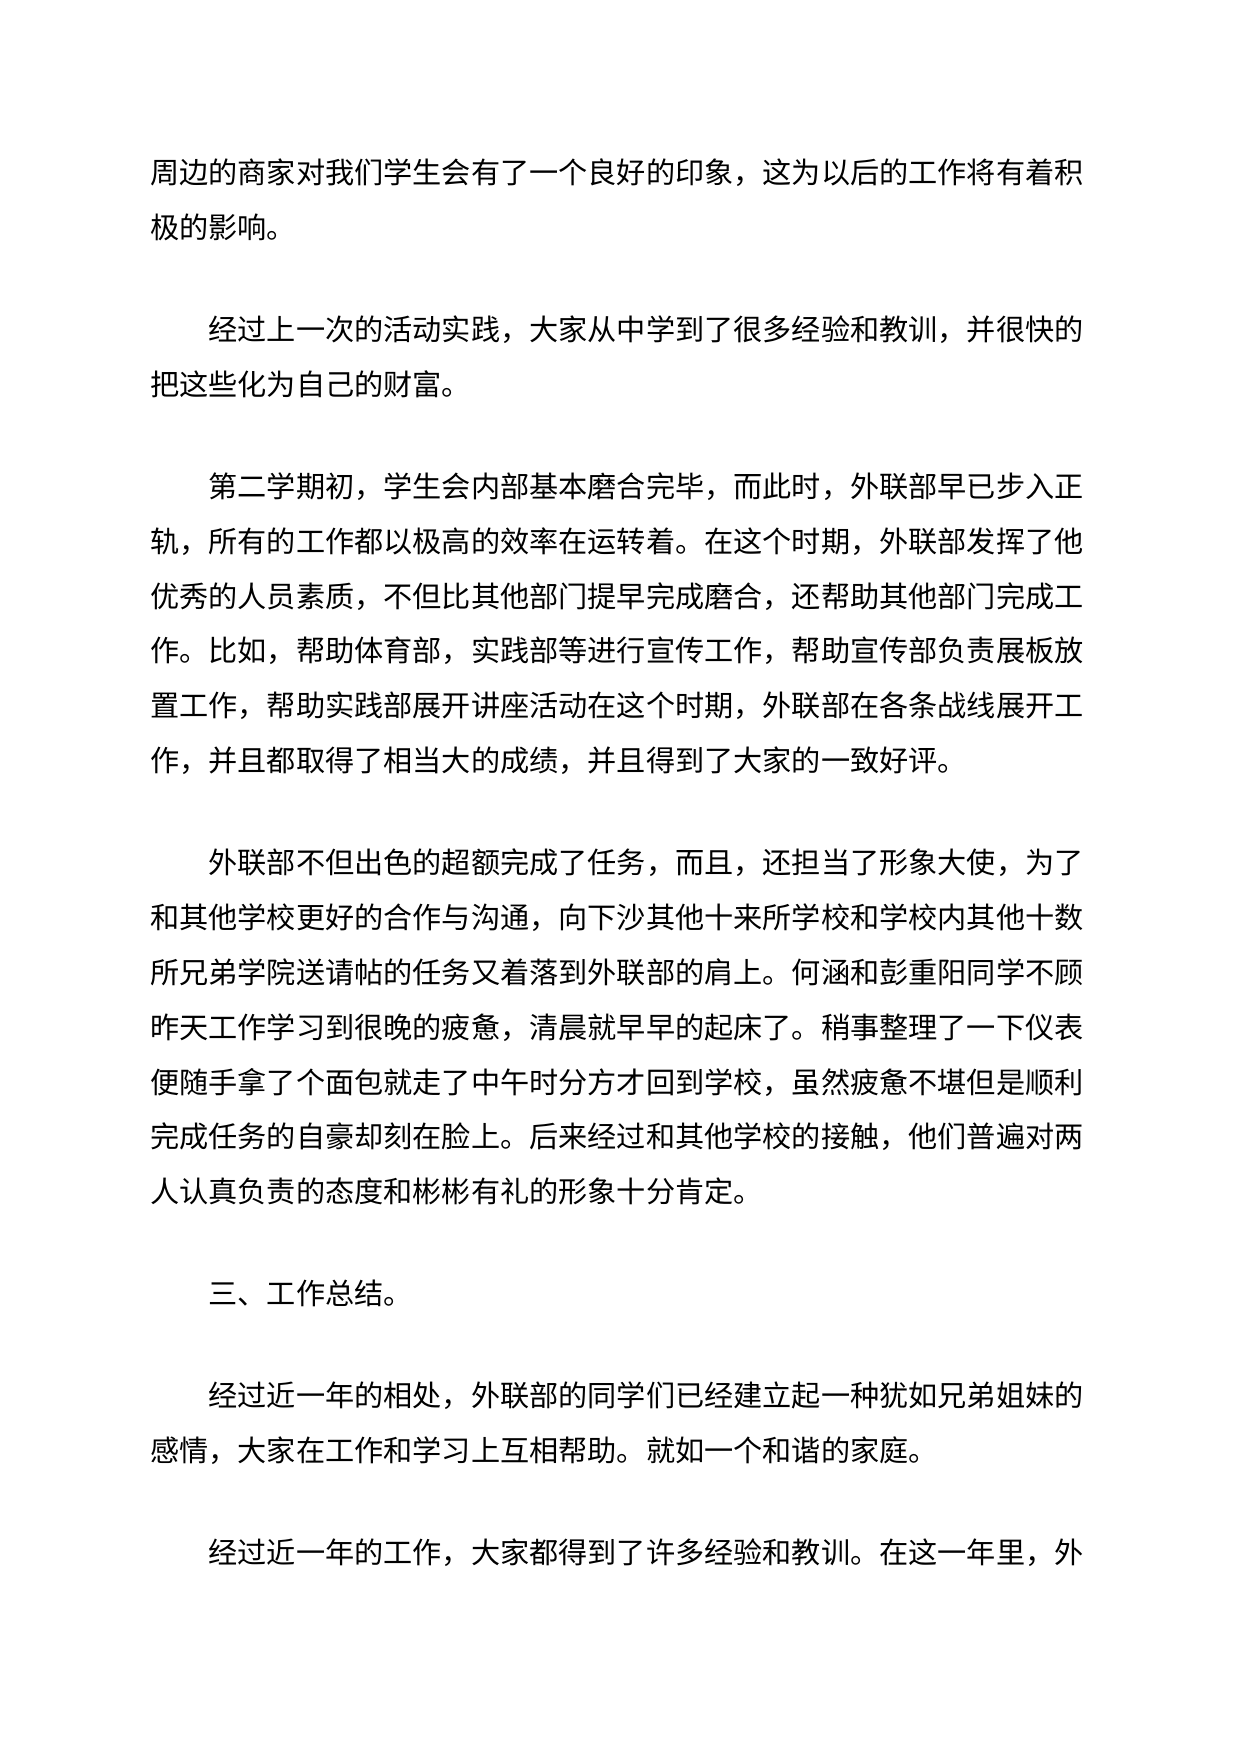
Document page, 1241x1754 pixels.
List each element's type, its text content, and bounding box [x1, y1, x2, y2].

text 外联部不但出色的超额完成了任务，而且，还担当了形象大使，为了和其他学校更好的合作与沟通，向下沙其他十来所学校和学校内其他十数所兄弟学院送请帖的任务又着落到外联部的肩上。何涵和彭重阳同学不顾昨天工作学习到很晚的疲惫，清晨就早早的起床了。稍事整理了一下仪表便随手拿了个面包就走了中午时分方才回到学校，虽然疲惫不堪但是顺利完成任务的自豪却刻在脸上。后来经过和其他学校的接触，他们普遍对两人认真负责的态度和彬彬有礼的形象十分肯定。 [150, 839, 1090, 1211]
text 经过近一年的相处，外联部的同学们已经建立起一种犹如兄弟姐妹的感情，大家在工作和学习上互相帮助。就如一个和谐的家庭。 [150, 1372, 1090, 1470]
text 三、工作总结。 [150, 1271, 1090, 1313]
text 经过上一次的活动实践，大家从中学到了很多经验和教训，并很快的把这些化为自己的财富。 [150, 307, 1090, 404]
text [150, 1529, 1090, 1571]
text 第二学期初，学生会内部基本磨合完毕，而此时，外联部早已步入正轨，所有的工作都以极高的效率在运转着。在这个时期，外联部发挥了他优秀的人员素质，不但比其他部门提早完成磨合，还帮助其他部门完成工作。比如，帮助体育部，实践部等进行宣传工作，帮助宣传部负责展板放置工作，帮助实践部展开讲座活动在这个时期，外联部在各条战线展开工作，并且都取得了相当大的成绩，并且得到了大家的一致好评。 [150, 463, 1090, 780]
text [150, 150, 1090, 247]
